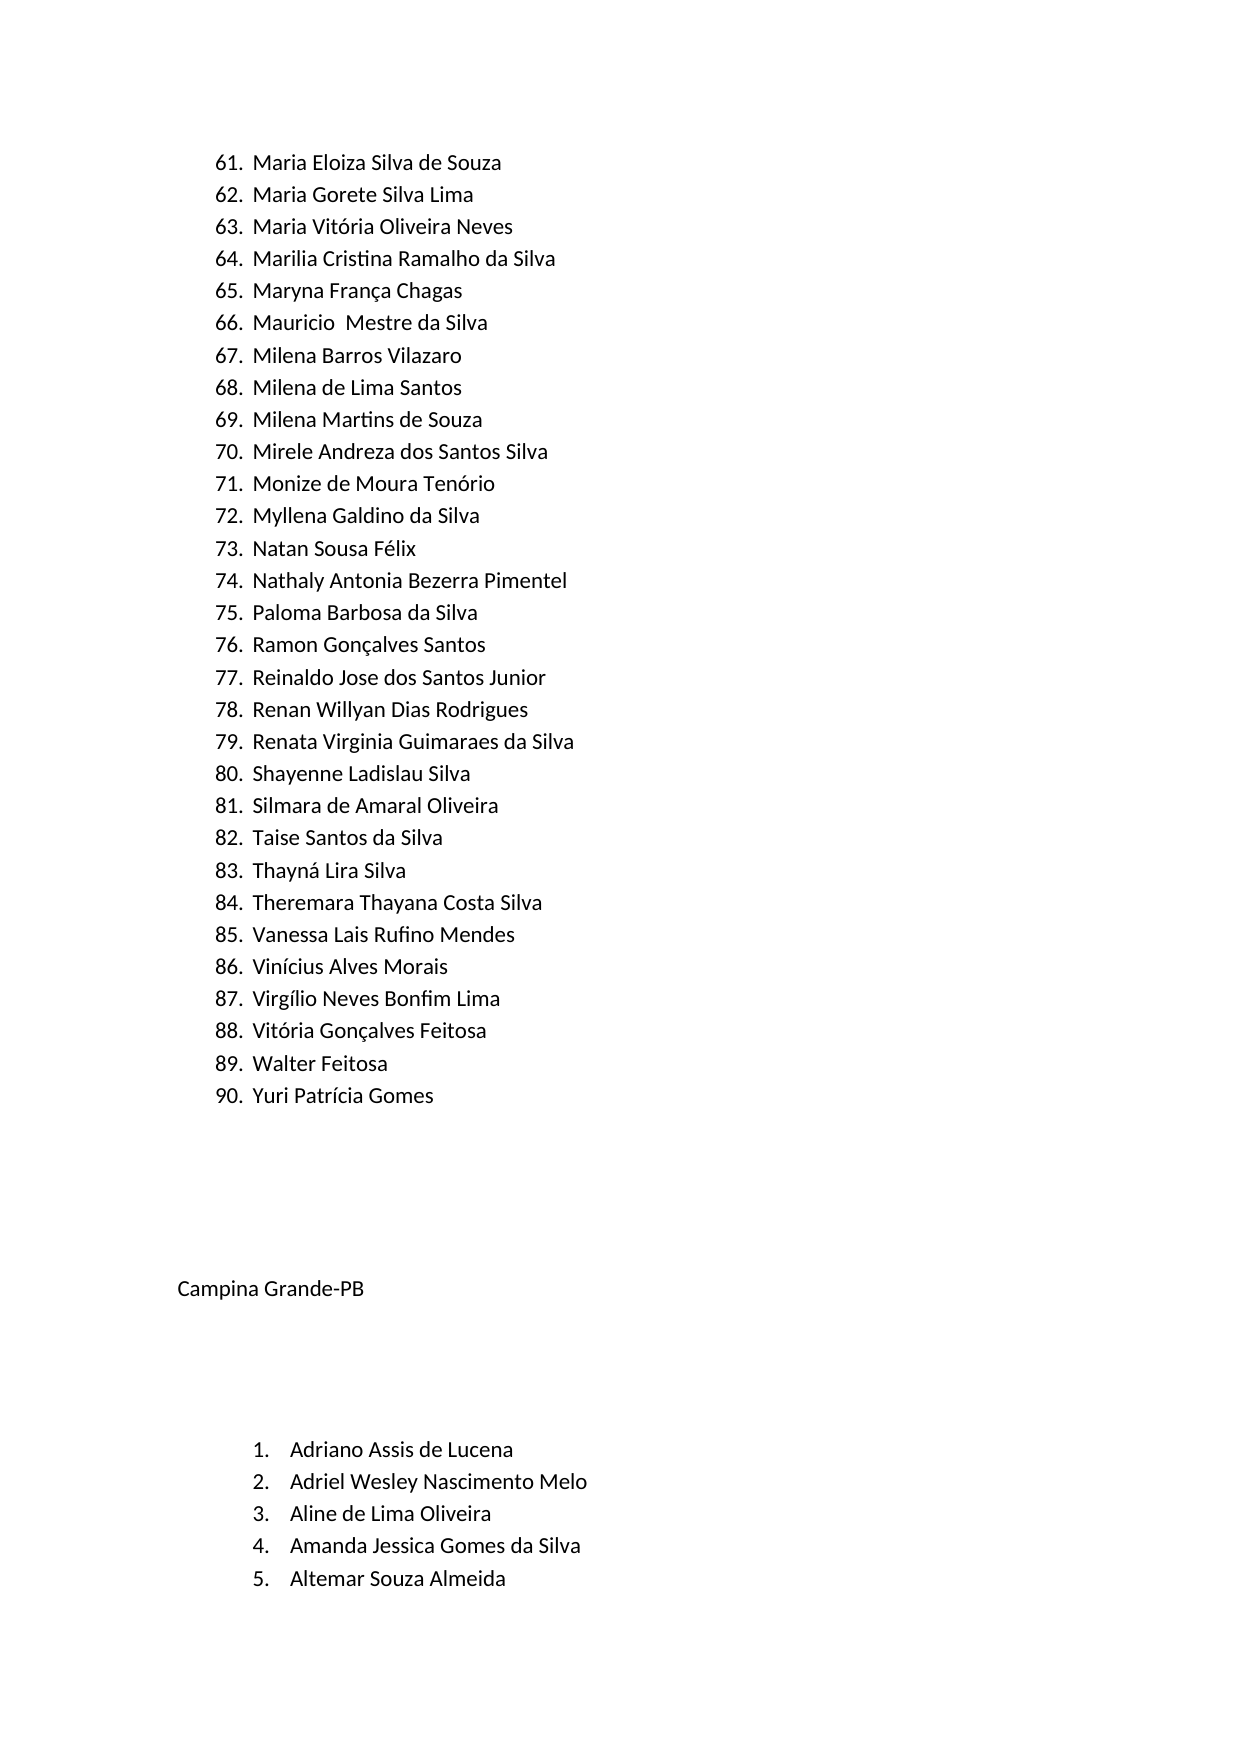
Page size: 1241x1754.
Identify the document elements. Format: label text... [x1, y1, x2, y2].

list Virgílio Neves Bonfim Lima [215, 984, 1063, 1012]
list Yuri Patrícia Gomes [215, 1081, 1063, 1109]
list Milena Barros Vilazaro [215, 341, 1063, 369]
list Mirele Andreza dos Santos Silva [215, 437, 1063, 465]
list Milena de Lima Santos [215, 373, 1063, 401]
list Altemar Souza Almeida [252, 1564, 1063, 1592]
list Adriel Wesley Nascimento Melo [252, 1467, 1063, 1495]
list Vinícius Alves Morais [215, 952, 1063, 980]
list Renan Willyan Dias Rodrigues [215, 695, 1063, 723]
list Paloma Barbosa da Silva [215, 598, 1063, 626]
list Walter Feitosa [215, 1049, 1063, 1077]
list Maria Gorete Silva Lima [215, 180, 1063, 208]
list Theremara Thayana Costa Silva [215, 888, 1063, 916]
list Silmara de Amaral Oliveira [215, 791, 1063, 819]
list Reinaldo Jose dos Santos Junior [215, 663, 1063, 691]
list Nathaly Antonia Bezerra Pimentel [215, 566, 1063, 594]
list Adriano Assis de Lucena [252, 1435, 1063, 1463]
list Maryna França Chagas [215, 276, 1063, 304]
list Monize de Moura Tenório [215, 469, 1063, 497]
list Marilia Cristina Ramalho da Silva [215, 244, 1063, 272]
list Maria Vitória Oliveira Neves [215, 212, 1063, 240]
list Thayná Lira Silva [215, 856, 1063, 884]
list Vitória Gonçalves Feitosa [215, 1017, 1063, 1045]
list Milena Martins de Souza [215, 405, 1063, 433]
list Ramon Gonçalves Santos [215, 630, 1063, 658]
text Campina Grande-PB [177, 1274, 1063, 1302]
list Natan Sousa Félix [215, 534, 1063, 562]
list Myllena Galdino da Silva [215, 502, 1063, 530]
list Mauricio Mestre da Silva [215, 308, 1063, 337]
list Shayenne Ladislau Silva [215, 759, 1063, 787]
list Aline de Lima Oliveira [252, 1499, 1063, 1527]
list Amanda Jessica Gomes da Silva [252, 1532, 1063, 1560]
list Renata Virginia Guimaraes da Silva [215, 727, 1063, 755]
list Vanessa Lais Rufino Mendes [215, 920, 1063, 948]
list Maria Eloiza Silva de Souza [215, 148, 1063, 176]
list Taise Santos da Silva [215, 823, 1063, 852]
